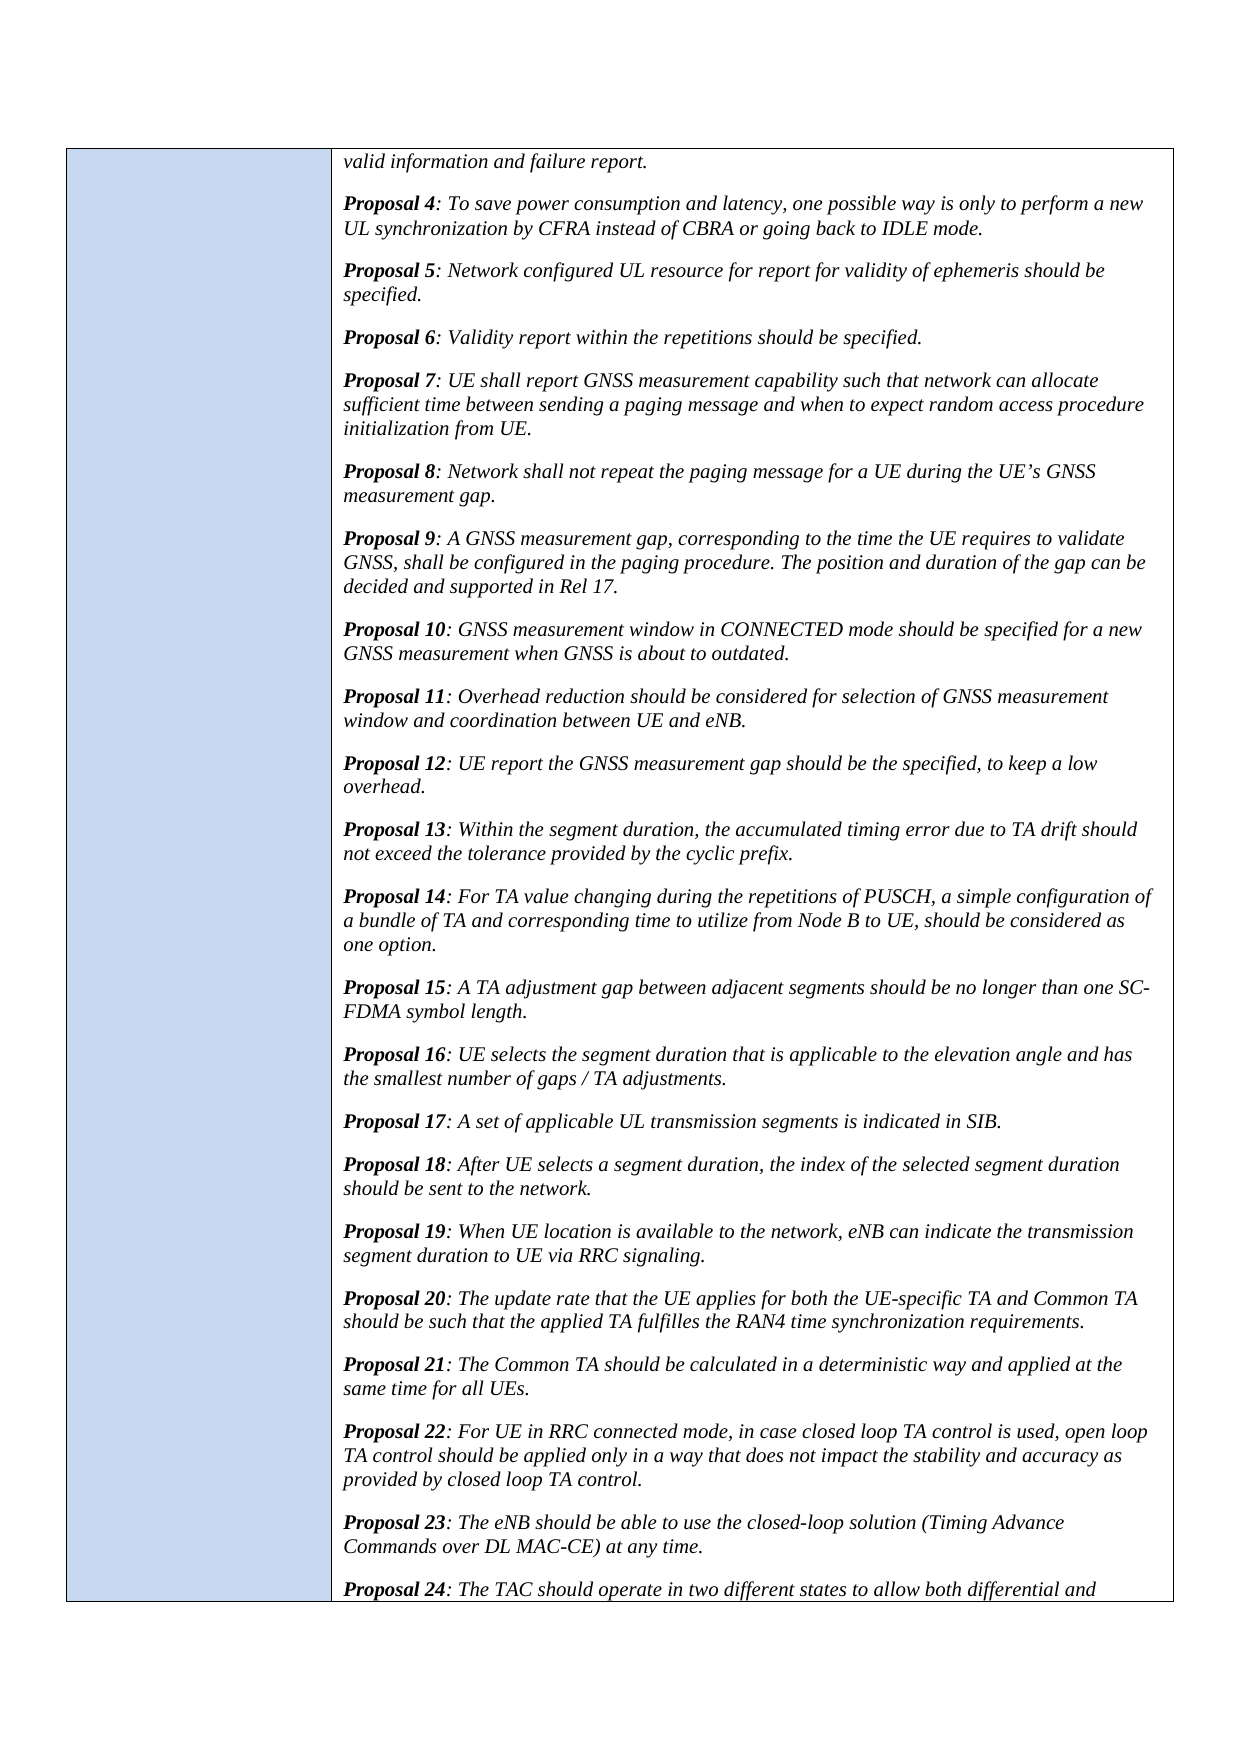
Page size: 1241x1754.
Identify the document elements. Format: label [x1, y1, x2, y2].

table_cell [332, 149, 1173, 1601]
table_cell [67, 149, 331, 1601]
